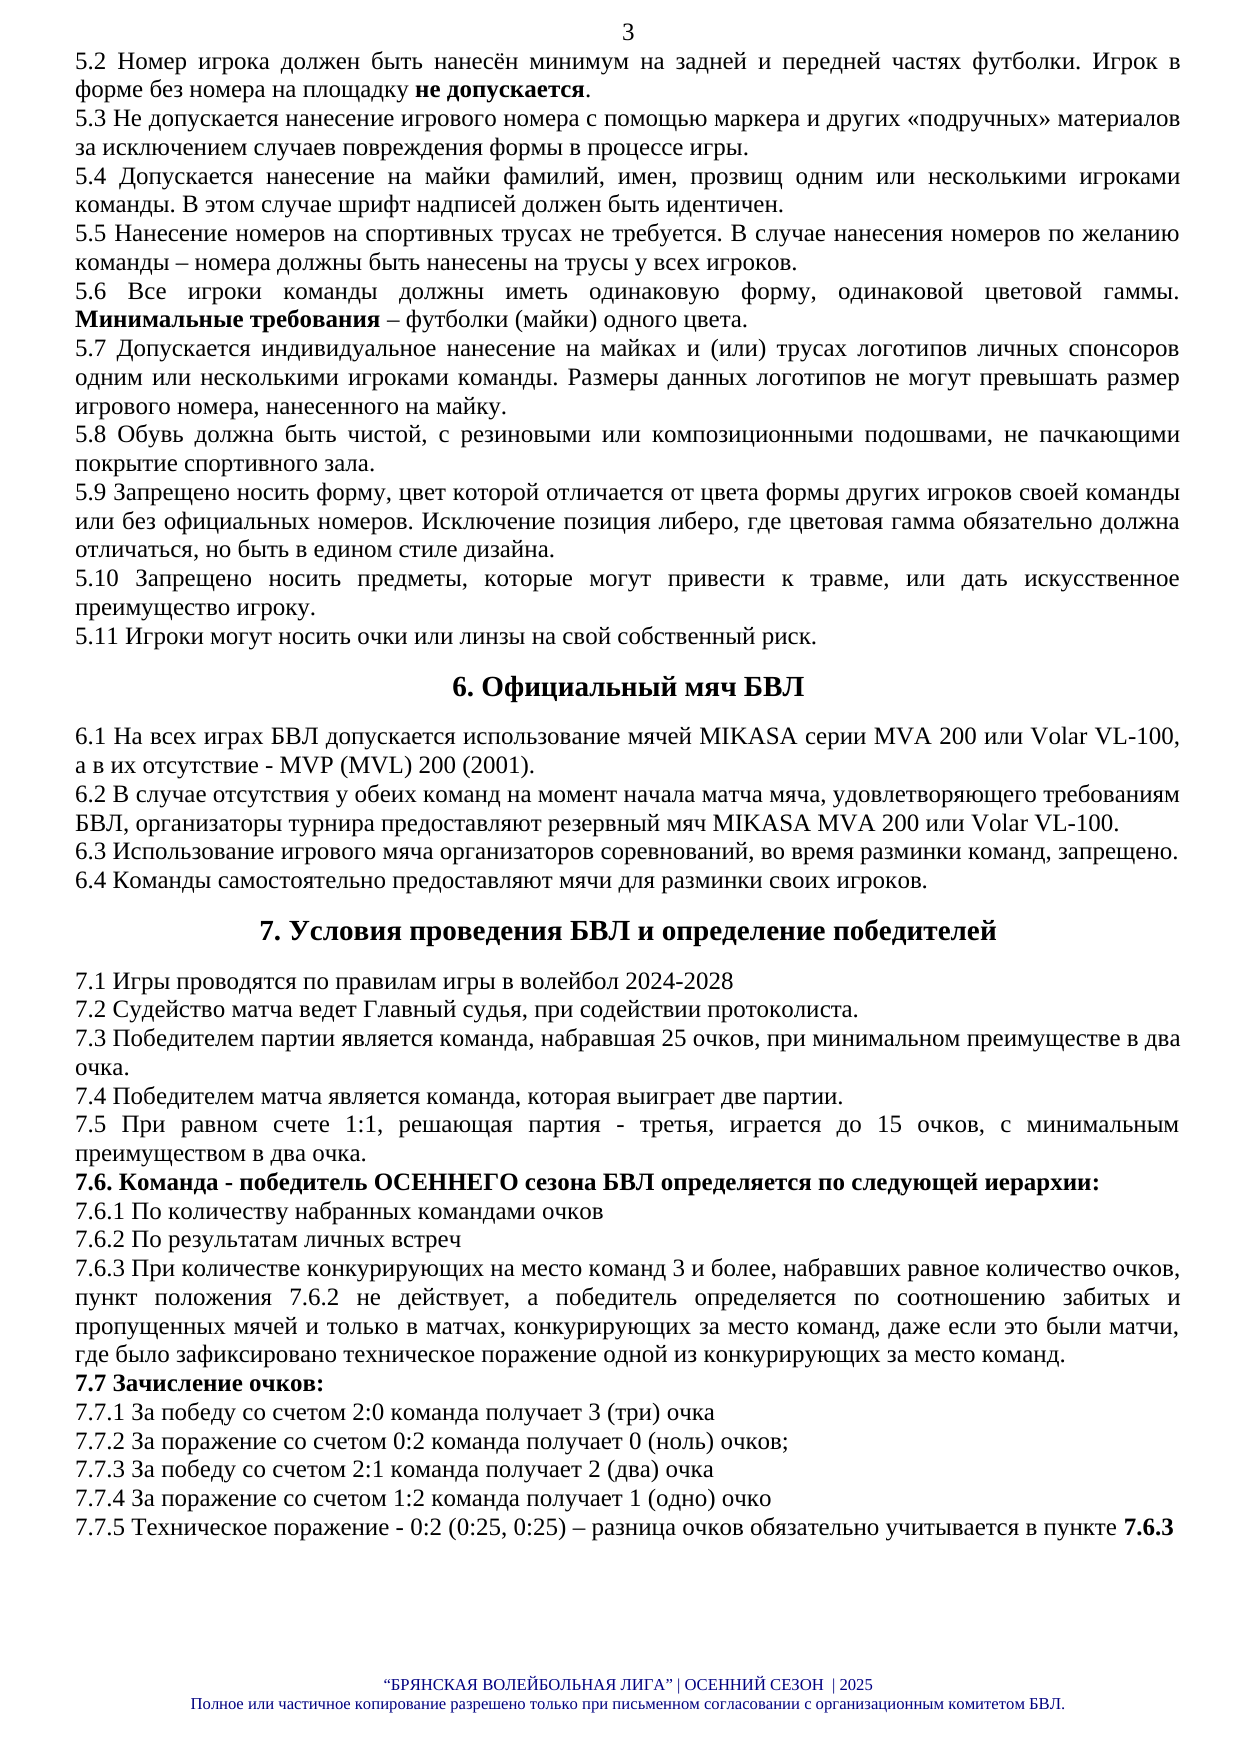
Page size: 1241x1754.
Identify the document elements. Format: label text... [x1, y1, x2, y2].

text 5.8 Обувь должна быть чистой, с резиновыми или композиционными подошвами, не пачкающими покрытие спортивного зала. [75, 419, 1181, 477]
text 5.3 Не допускается нанесение игрового номера с помощью маркера и других «подручных» материалов за исключением случаев повреждения формы в процессе игры. [75, 103, 1181, 161]
text 5.2 Номер игрока должен быть нанесён минимум на задней и передней частях футболки. Игрок в форме без номера на площадку не допускается. [75, 46, 1181, 103]
text 7.1 Игры проводятся по правилам игры в волейбол 2024-2028 [75, 966, 1181, 994]
text 5.10 Запрещено носить предметы, которые могут привести к травме, или дать искусственное преимущество игроку. [75, 563, 1181, 621]
text 7.3 Победителем партии является команда, набравшая 25 очков, при минимальном преимуществе в два очка. [75, 1023, 1181, 1081]
subtitle 7.7 Зачисление очков: [75, 1368, 1181, 1397]
text 5.5 Нанесение номеров на спортивных трусах не требуется. В случае нанесения номеров по желанию команды – номера должны быть нанесены на трусы у всех игроков. [75, 218, 1181, 276]
text 6.4 Команды самостоятельно предоставляют мячи для разминки своих игроков. [75, 865, 1181, 894]
text 5.9 Запрещено носить форму, цвет которой отличается от цвета формы других игроков своей команды или без официальных номеров. Исключение позиция либеро, где цветовая гамма обязательно должна отличаться, но быть в едином стиле дизайна. [75, 477, 1181, 563]
text 7.5 При равном счете 1:1, решающая партия - третья, играется до 15 очков, с минимальным преимуществом в два очка. [75, 1109, 1181, 1167]
text 6.2 В случае отсутствия у обеих команд на момент начала матча мяча, удовлетворяющего требованиям БВЛ, организаторы турнира предоставляют резервный мяч MIKASA MVA 200 или Volar VL-100. [75, 779, 1181, 836]
text 5.11 Игроки могут носить очки или линзы на свой собственный риск. [75, 621, 1181, 649]
text 6. Официальный мяч БВЛ [75, 669, 1181, 702]
text 6.3 Использование игрового мяча организаторов соревнований, во время разминки команд, запрещено. [75, 836, 1181, 865]
subtitle 7.6.2 По результатам личных встреч [75, 1224, 1181, 1253]
subtitle 7.6.3 При количестве конкурирующих на место команд 3 и более, набравших равное количество очков, пункт положения 7.6.2 не действует, а победитель определяется по соотношению забитых и пропущенных мячей и только в матчах, конкурирующих за место команд, даже если это были матчи, где было зафиксировано техническое поражение одной из конкурирующих за место команд. [75, 1253, 1181, 1368]
subtitle 7.6. Команда - победитель ОСЕННЕГО сезона БВЛ определяется по следующей иерархии: 7.6.1 По количеству набранных командами очков [75, 1167, 1181, 1224]
text 7.2 Судейство матча ведет Главный судья, при содействии протоколиста. [75, 994, 1181, 1023]
text 7. Условия проведения БВЛ и определение победителей [75, 913, 1181, 947]
text 7.4 Победителем матча является команда, которая выиграет две партии. [75, 1081, 1181, 1109]
text 5.6 Все игроки команды должны иметь одинаковую форму, одинаковой цветовой гаммы. Минимальные требования – футболки (майки) одного цвета. [75, 276, 1181, 333]
subtitle 7.7.1 За победу со счетом 2:0 команда получает 3 (три) очка 7.7.2 За поражение со счетом 0:2 команда получает 0 (ноль) очков; 7.7.3 За победу со счетом 2:1 команда получает 2 (два) очка 7.7.4 За поражение со счетом 1:2 команда получает 1 (одно) очко 7.7.5 Техническое поражение - 0:2 (0:25, 0:25) – разница очков обязательно учитывается в пункте 7.6.3 [75, 1397, 1181, 1541]
text 5.7 Допускается индивидуальное нанесение на майках и (или) трусах логотипов личных спонсоров одним или несколькими игроками команды. Размеры данных логотипов не могут превышать размер игрового номера, нанесенного на майку. [75, 333, 1181, 419]
text 5.4 Допускается нанесение на майки фамилий, имен, прозвищ одним или несколькими игроками команды. В этом случае шрифт надписей должен быть идентичен. [75, 161, 1181, 218]
text 6.1 На всех играх БВЛ допускается использование мячей MIKASA серии MVA 200 или Volar VL-100, а в их отсутствие - MVP (MVL) 200 (2001). [75, 721, 1181, 779]
